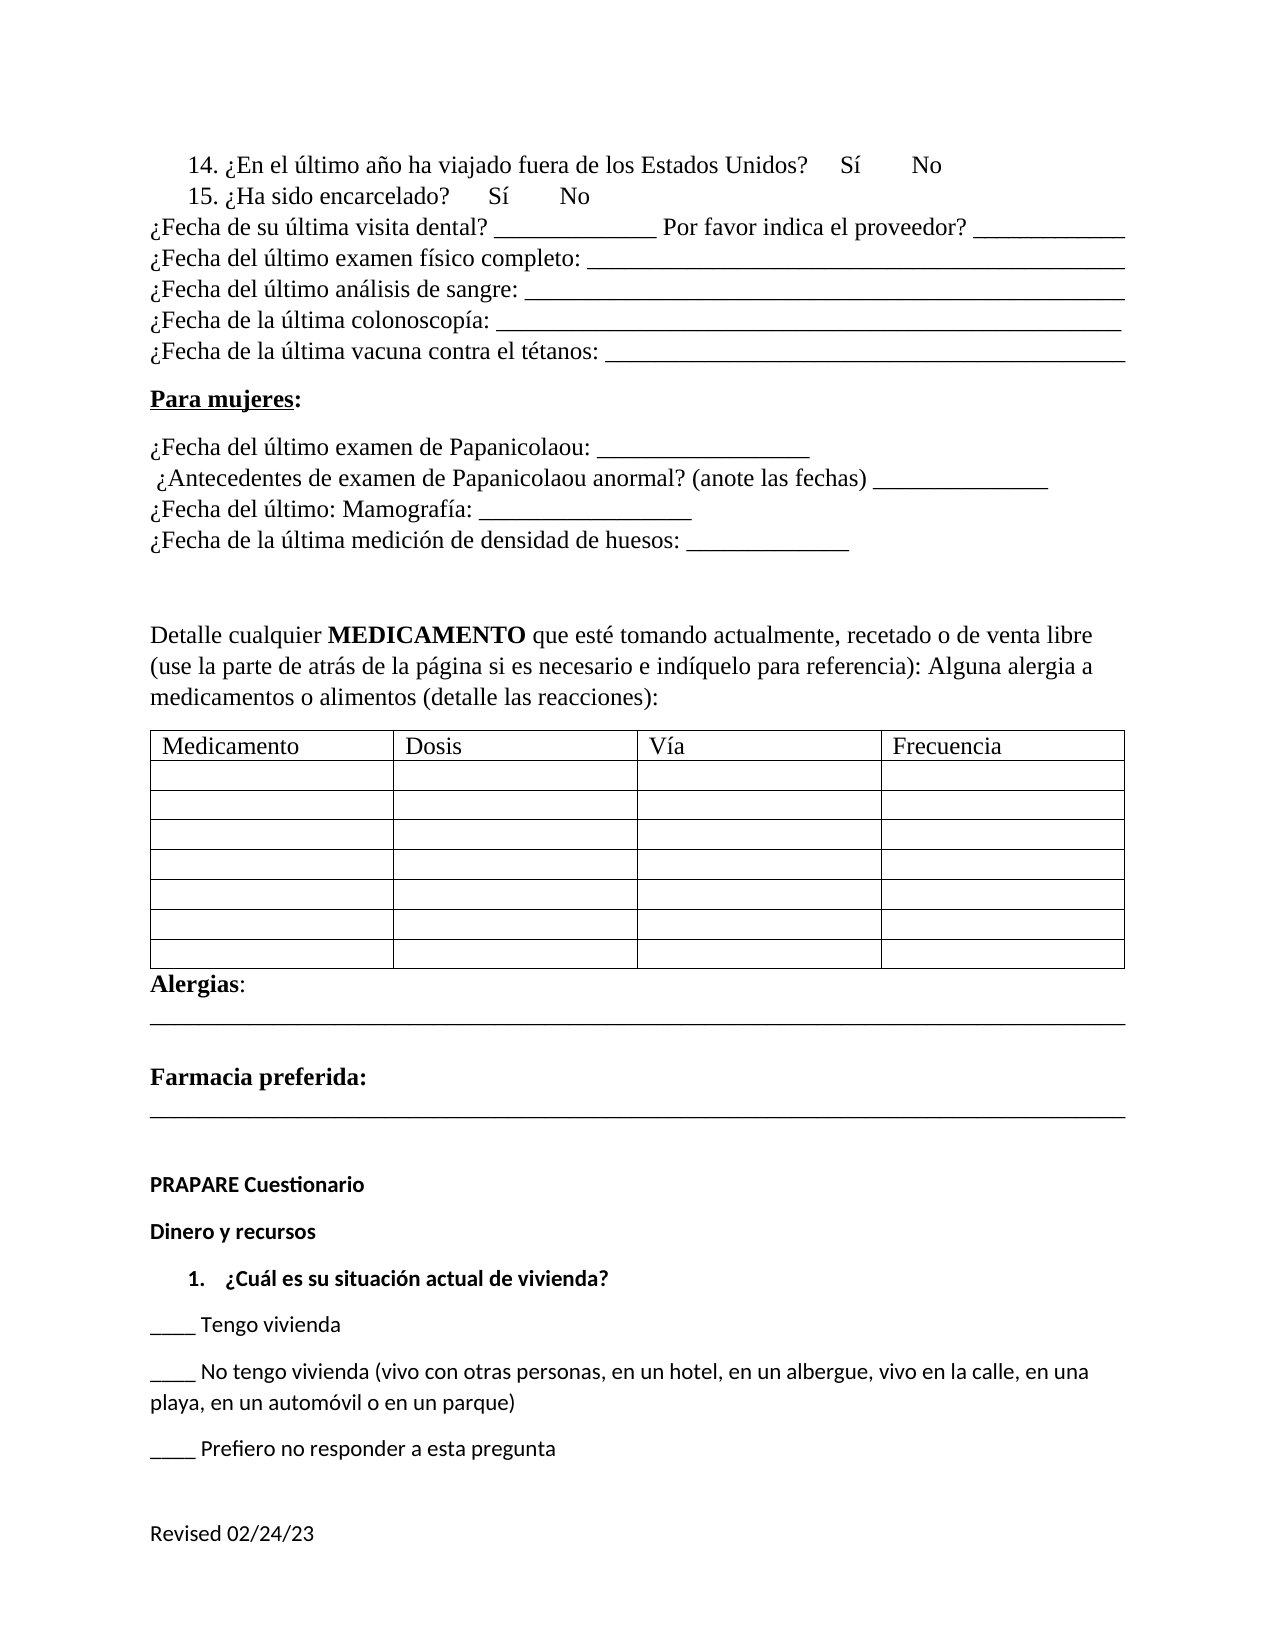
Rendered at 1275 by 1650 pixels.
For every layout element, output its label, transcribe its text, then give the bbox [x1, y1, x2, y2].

list ¿Fecha de su última visita dental? _____________ Por favor indica el proveedor? [150, 212, 1125, 241]
table_cell [151, 820, 393, 849]
table_cell [151, 791, 393, 819]
list ¿En el último año ha viajado fuera de los Estados Unidos?  Sí  No [187, 150, 1125, 179]
text Para mujeres: [150, 384, 1125, 413]
table_cell [638, 910, 881, 938]
table_cell [151, 850, 393, 879]
text ____ No tengo vivienda (vivo con otras personas, en un hotel, en un albergue, vivo en la calle, en una playa, en un automóvil o en un parque) [150, 1357, 1125, 1416]
table_cell [882, 850, 1124, 879]
table_cell [638, 850, 881, 879]
table_cell [151, 910, 393, 938]
table_cell [151, 880, 393, 909]
table_cell [882, 880, 1124, 909]
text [150, 1434, 1125, 1463]
table_cell [882, 940, 1124, 968]
table_cell [151, 761, 393, 789]
table_cell [882, 910, 1124, 938]
table_header Medicamento [151, 731, 393, 760]
table_cell [638, 880, 881, 909]
table_cell [151, 940, 393, 968]
table_cell [638, 761, 881, 789]
table_cell [394, 910, 637, 938]
table_cell [638, 791, 881, 819]
text Detalle cualquier MEDICAMENTO que esté tomando actualmente, recetado o de venta libre (use la parte de atrás de la página si es necesario e indíquelo para referencia): Alguna alergia a medicamentos o alimentos (detalle las reacciones): [150, 620, 1125, 711]
list ¿Cuál es su situación actual de vivienda? [187, 1264, 1125, 1292]
table_cell [882, 791, 1124, 819]
table_cell [394, 791, 637, 819]
table_cell [638, 820, 881, 849]
table_cell [638, 940, 881, 968]
list ¿Fecha del último examen físico completo: ___________________________________________ ¿Fecha del último análisis de sangre: ________________________________________________ ¿Fecha de la última colonoscopía: __________________________________________________ ¿Fecha de la última vacuna contra el tétanos: [150, 243, 1125, 365]
text Dinero y recursos [150, 1217, 1125, 1245]
text Alergias: [150, 969, 1125, 998]
table_cell [394, 940, 637, 968]
table_cell [394, 880, 637, 909]
text ¿Fecha del último examen de Papanicolaou: _________________ ¿Antecedentes de examen de Papanicolaou anormal? (anote las fechas) ______________ ¿Fecha del último: Mamografía: _________________ ¿Fecha de la última medición de densidad de huesos: _____________ [150, 432, 1125, 553]
table_cell [882, 820, 1124, 849]
table_header Frecuencia [882, 731, 1124, 760]
text PRAPARE Cuestionario [150, 1170, 1125, 1198]
table_cell [882, 761, 1124, 789]
table_cell [394, 820, 637, 849]
list ¿Ha sido encarcelado?  Sí  No [187, 181, 1125, 210]
table_cell [394, 850, 637, 879]
text ____ Tengo vivienda [150, 1311, 1125, 1339]
table_header Vía [638, 731, 881, 760]
table_cell [394, 761, 637, 789]
text Farmacia preferida: [150, 1062, 1125, 1091]
table_header Dosis [394, 731, 637, 760]
